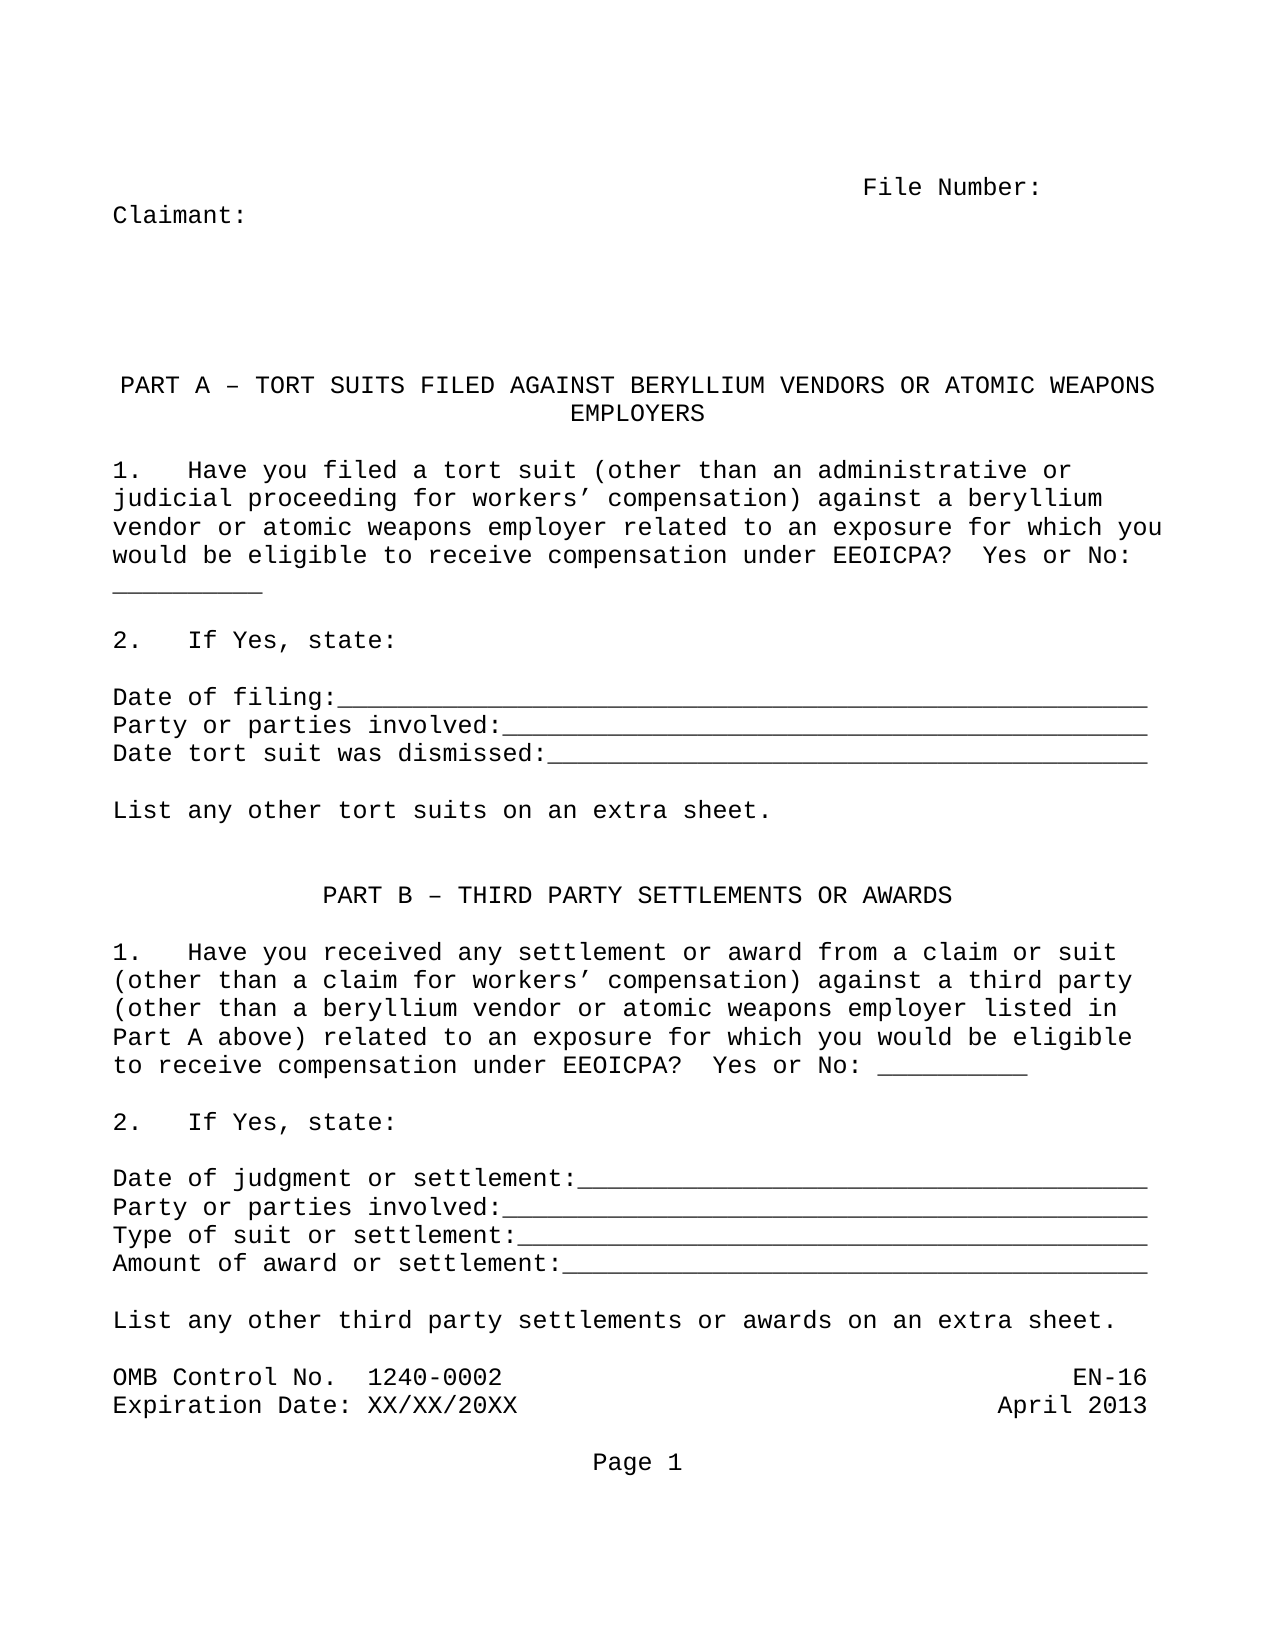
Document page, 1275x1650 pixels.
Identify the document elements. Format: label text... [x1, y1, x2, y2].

text PART B – THIRD PARTY SETTLEMENTS OR AWARDS [112, 882, 1162, 911]
text Date of judgment or settlement:______________________________________ [112, 1166, 1162, 1194]
text Amount of award or settlement:_______________________________________ [112, 1251, 1162, 1279]
text 2. If Yes, state: [112, 627, 1162, 656]
text OMB Control No. 1240-0002 EN-16 [112, 1364, 1162, 1392]
text Date tort suit was dismissed:________________________________________ [112, 741, 1162, 769]
text 2. If Yes, state: [112, 1109, 1162, 1137]
text Date of filing:______________________________________________________ [112, 684, 1162, 712]
text 1. Have you received any settlement or award from a claim or suit (other than a claim for workers’ compensation) against a third party (other than a beryllium vendor or atomic weapons employer listed in Part A above) related to an exposure for which you would be eligible to receive compensation under EEOICPA? Yes or No: __________ [112, 939, 1162, 1081]
text Expiration Date: XX/XX/20XX April 2013 [112, 1392, 1162, 1421]
text List any other tort suits on an extra sheet. [112, 797, 1162, 826]
text Party or parties involved:___________________________________________ [112, 712, 1162, 741]
text Claimant: [112, 202, 1162, 231]
text PART A – TORT SUITS FILED AGAINST BERYLLIUM VENDORS OR ATOMIC WEAPONS EMPLOYERS [112, 372, 1162, 429]
text Party or parties involved:___________________________________________ [112, 1194, 1162, 1222]
text File Number: [862, 174, 1162, 202]
text Type of suit or settlement:__________________________________________ [112, 1222, 1162, 1251]
text List any other third party settlements or awards on an extra sheet. [112, 1307, 1162, 1336]
text Page 1 [112, 1449, 1162, 1477]
text 1. Have you filed a tort suit (other than an administrative or judicial proceeding for workers’ compensation) against a beryllium vendor or atomic weapons employer related to an exposure for which you would be eligible to receive compensation under EEOICPA? Yes or No: __________ [112, 457, 1162, 599]
